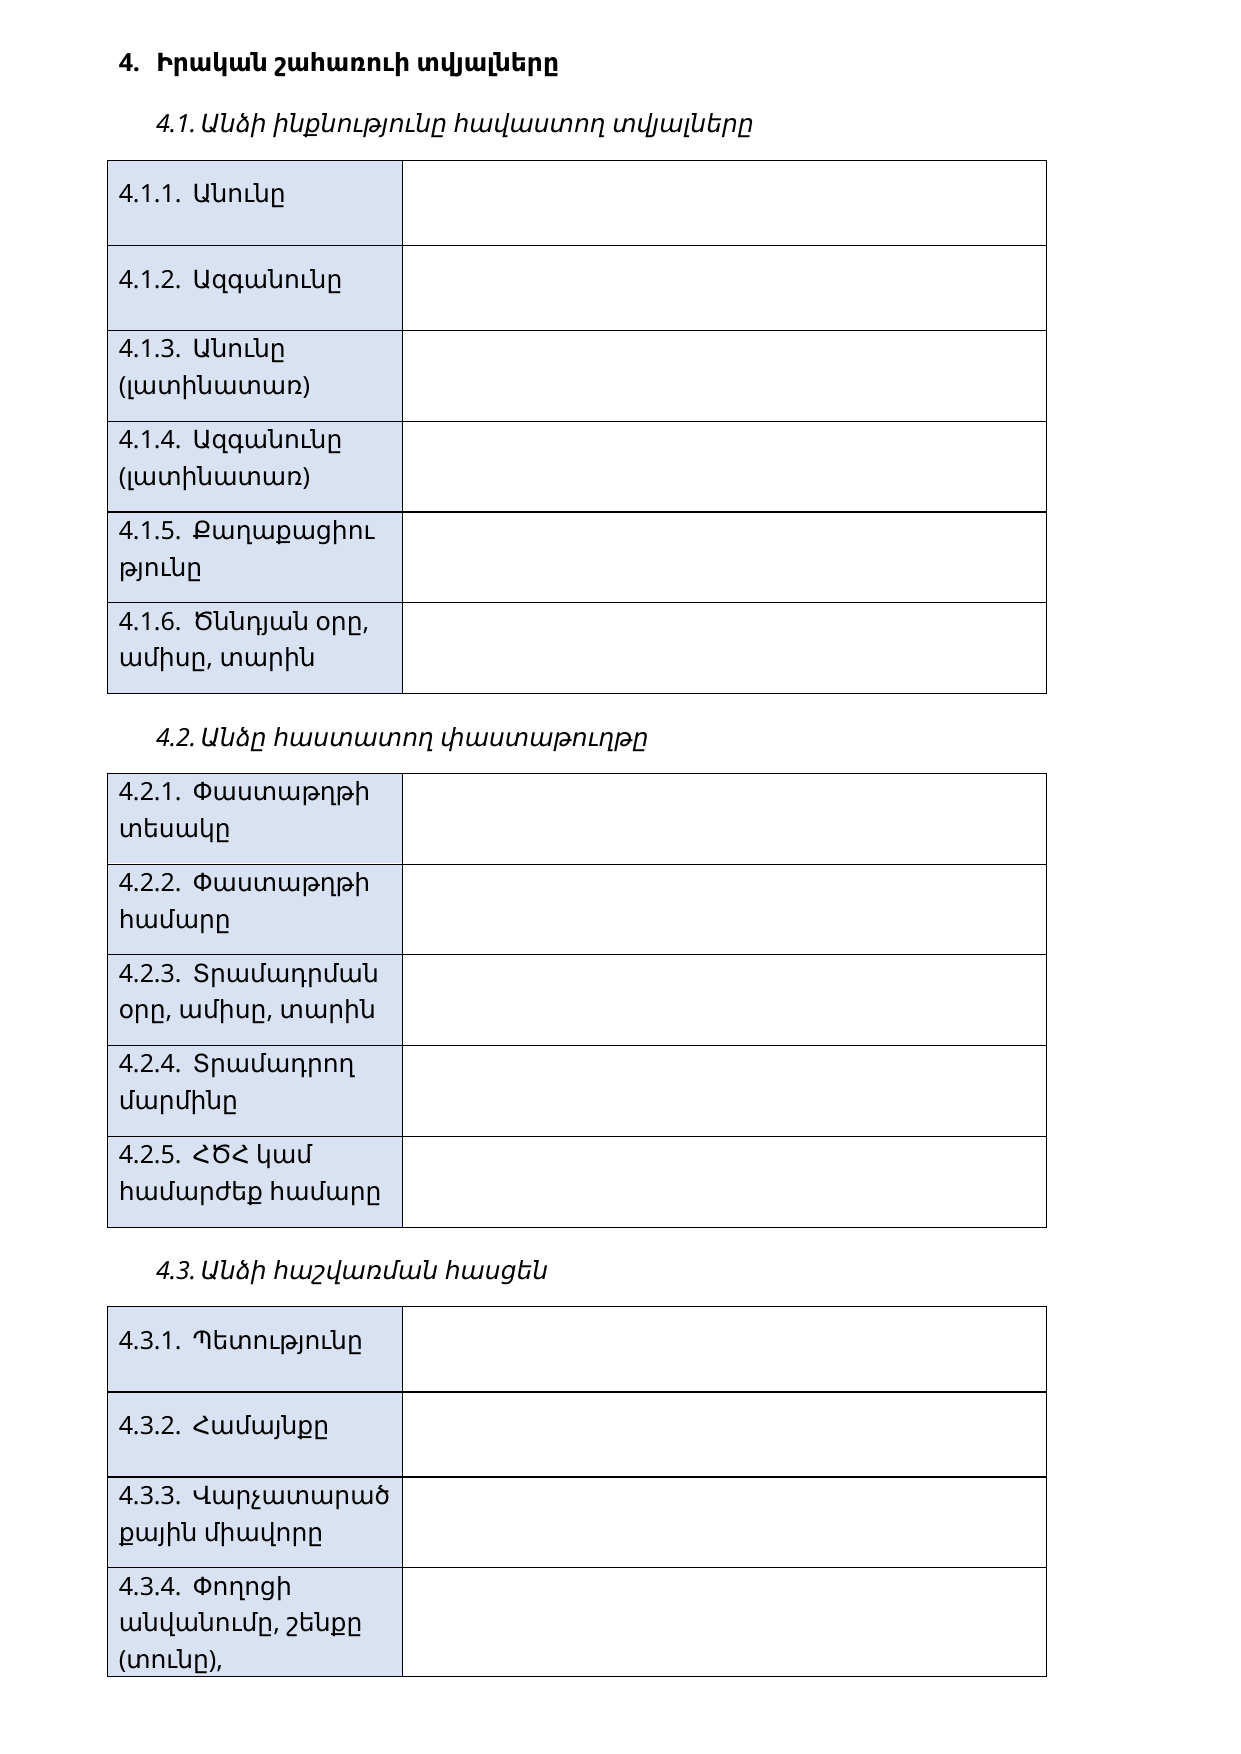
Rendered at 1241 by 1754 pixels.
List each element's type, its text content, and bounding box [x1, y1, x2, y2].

table_cell [403, 1568, 1046, 1676]
table_cell [403, 955, 1046, 1045]
table_cell [403, 1137, 1046, 1227]
table_cell Քաղաքացիությունը [108, 513, 402, 602]
table_cell Տրամադրման օրը, ամիսը, տարին [108, 955, 402, 1045]
table_header [403, 774, 1046, 863]
table_cell [403, 422, 1046, 511]
list Անձի հաշվառման հասցեն [156, 1253, 1171, 1287]
table_cell Տրամադրող մարմինը [108, 1046, 402, 1136]
table_header Փաստաթղթի տեսակը [108, 774, 402, 863]
table_cell Անունը (լատինատառ) [108, 331, 402, 421]
table_cell Ազգանունը (լատինատառ) [108, 422, 402, 511]
table_cell Փաստաթղթի համարը [108, 865, 402, 954]
table_header [403, 161, 1046, 245]
table_cell [403, 603, 1046, 693]
table_cell [403, 246, 1046, 330]
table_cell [108, 1568, 402, 1676]
table_header [403, 1307, 1046, 1391]
table_cell ՀԾՀ կամ համարժեք համարը [108, 1137, 402, 1227]
table_cell [403, 865, 1046, 954]
table_cell Ազգանունը [108, 246, 402, 330]
table_header Անունը [108, 161, 402, 245]
table_cell [403, 331, 1046, 421]
table_header Պետությունը [108, 1307, 402, 1391]
table_cell [403, 1478, 1046, 1567]
list Անձը հաստատող փաստաթուղթը [156, 719, 1171, 753]
table_cell [403, 1393, 1046, 1476]
table_cell Վարչատարածքային միավորը [108, 1478, 402, 1567]
list Իրական շահառուի տվյալները [118, 44, 1171, 78]
table_cell Ծննդյան օրը, ամիսը, տարին [108, 603, 402, 693]
table_cell Համայնքը [108, 1393, 402, 1476]
list Անձի ինքնությունը հավաստող տվյալները [156, 106, 1171, 140]
table_cell [403, 513, 1046, 602]
table_cell [403, 1046, 1046, 1136]
